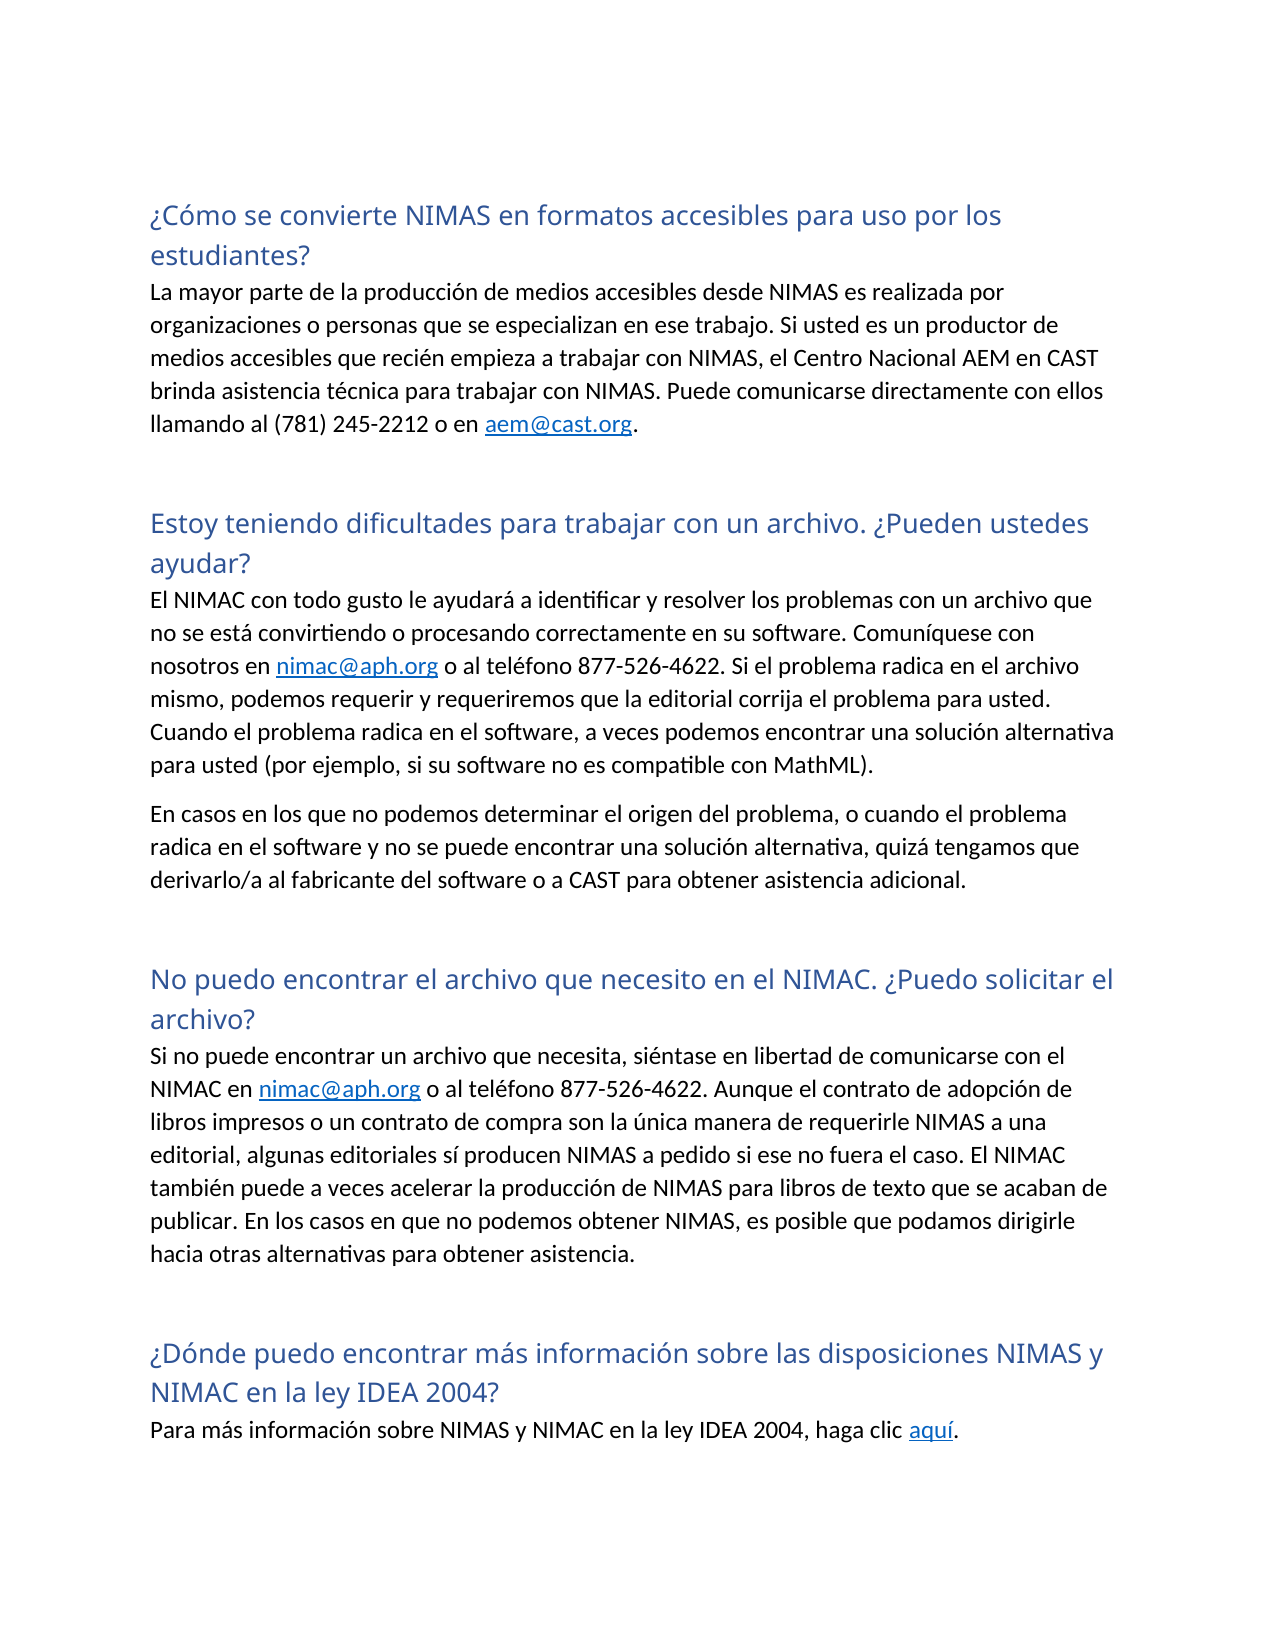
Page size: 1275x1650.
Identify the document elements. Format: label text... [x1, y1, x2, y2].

subtitle ¿Dónde puedo encontrar más información sobre las disposiciones NIMAS y NIMAC en la ley IDEA 2004? [150, 1334, 1125, 1411]
subtitle Estoy teniendo dificultades para trabajar con un archivo. ¿Pueden ustedes ayudar? [150, 504, 1125, 581]
text Para más información sobre NIMAS y NIMAC en la ley IDEA 2004, haga clic aquí. [150, 1414, 1125, 1444]
text La mayor parte de la producción de medios accesibles desde NIMAS es realizada por organizaciones o personas que se especializan en ese trabajo. Si usted es un productor de medios accesibles que recién empieza a trabajar con NIMAS, el Centro Nacional AEM en CAST brinda asistencia técnica para trabajar con NIMAS. Puede comunicarse directamente con ellos llamando al (781) 245-2212 o en aem@cast.org. [150, 276, 1125, 439]
text En casos en los que no podemos determinar el origen del problema, o cuando el problema radica en el software y no se puede encontrar una solución alternativa, quizá tengamos que derivarlo/a al fabricante del software o a CAST para obtener asistencia adicional. [150, 798, 1125, 895]
subtitle ¿Cómo se convierte NIMAS en formatos accesibles para uso por los estudiantes? [150, 197, 1125, 273]
text Si no puede encontrar un archivo que necesita, siéntase en libertad de comunicarse con el NIMAC en nimac@aph.org o al teléfono 877-526-4622. Aunque el contrato de adopción de libros impresos o un contrato de compra son la única manera de requerirle NIMAS a una editorial, algunas editoriales sí producen NIMAS a pedido si ese no fuera el caso. El NIMAC también puede a veces acelerar la producción de NIMAS para libros de texto que se acaban de publicar. En los casos en que no podemos obtener NIMAS, es posible que podamos dirigirle hacia otras alternativas para obtener asistencia. [150, 1040, 1125, 1268]
subtitle No puedo encontrar el archivo que necesito en el NIMAC. ¿Puedo solicitar el archivo? [150, 961, 1125, 1037]
text El NIMAC con todo gusto le ayudará a identificar y resolver los problemas con un archivo que no se está convirtiendo o procesando correctamente en su software. Comuníquese con nosotros en nimac@aph.org o al teléfono 877-526-4622. Si el problema radica en el archivo mismo, podemos requerir y requeriremos que la editorial corrija el problema para usted. Cuando el problema radica en el software, a veces podemos encontrar una solución alternativa para usted (por ejemplo, si su software no es compatible con MathML). [150, 584, 1125, 779]
